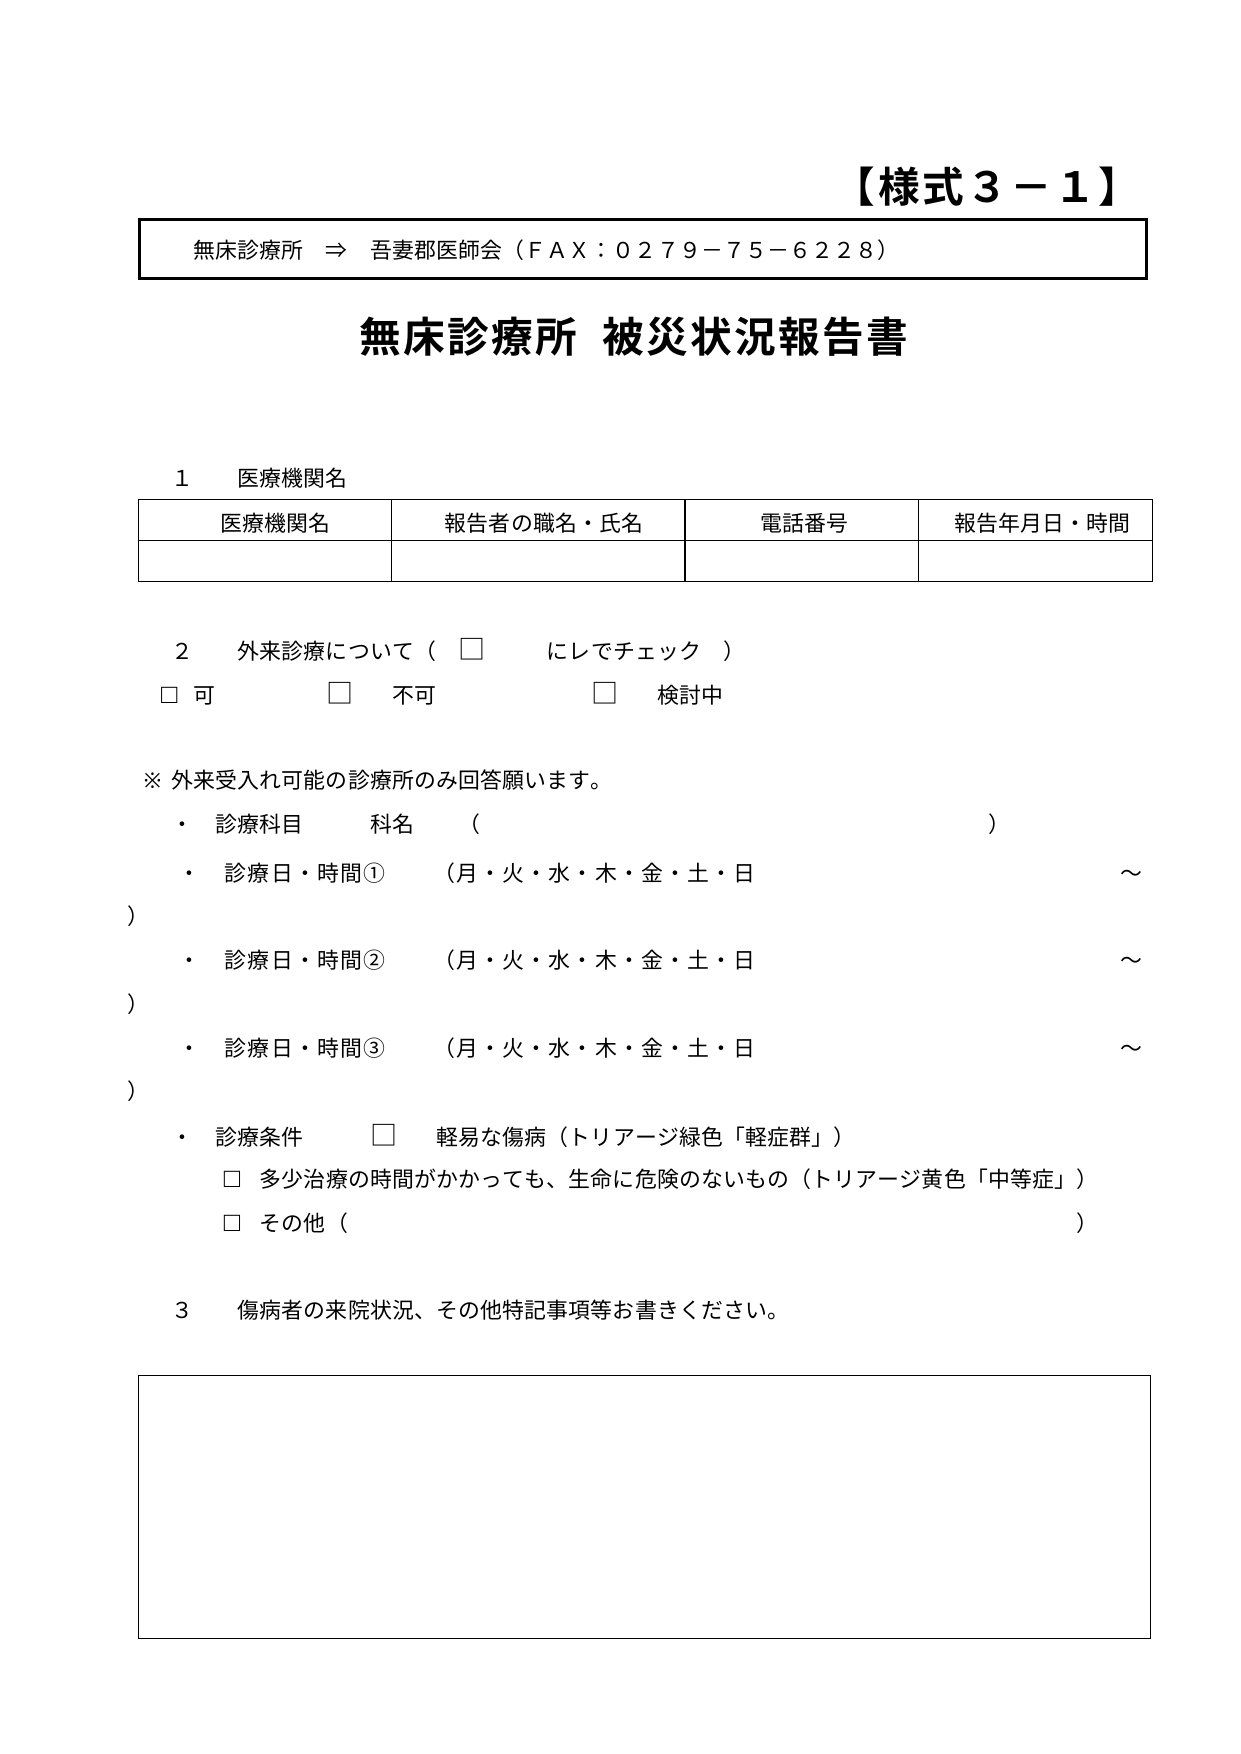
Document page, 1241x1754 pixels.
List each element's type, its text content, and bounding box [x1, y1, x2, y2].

text ・ 診療日・時間① （月・火・水・木・金・土・日 ～ ） [127, 849, 1143, 937]
table_header 医療機関名 [139, 500, 391, 540]
table_cell [919, 541, 1152, 581]
text ・ 診療日・時間③ （月・火・水・木・金・土・日 ～ ） [127, 1024, 1143, 1112]
text 【様式３－１】 [127, 152, 1143, 217]
table_header 報告者の職名・氏名 [392, 500, 684, 540]
text ３ 傷病者の来院状況、その他特記事項等お書きください。 [127, 1287, 1143, 1331]
text ※ 外来受入れ可能の診療所のみ回答願います。 [127, 757, 1143, 801]
text ・ 診療科目 科名 （ ） [127, 801, 1143, 845]
text □ 多少治療の時間がかかっても、生命に危険のないもの（トリアージ黄色「中等症」） [127, 1156, 1143, 1199]
table_header 報告年月日・時間 [919, 500, 1152, 540]
text ・ 診療日・時間② （月・火・水・木・金・土・日 ～ ） [127, 937, 1143, 1024]
text ・ 診療条件 □ 軽易な傷病（トリアージ緑色「軽症群」） [127, 1112, 1143, 1156]
text １ 医療機関名 [127, 455, 1143, 498]
table_header 電話番号 [686, 500, 918, 540]
text 無床診療所 被災状況報告書 [127, 302, 1143, 367]
text □ その他（ ） [127, 1199, 1143, 1243]
table_cell [139, 541, 391, 581]
table_header [139, 1376, 1150, 1638]
text □ 可 □ 不可 □ 検討中 [127, 670, 1143, 713]
table_cell [686, 541, 918, 581]
table_header 無床診療所 ⇒ 吾妻郡医師会（ＦＡＸ：０２７９－７５－６２２８） [141, 221, 1145, 277]
text ２ 外来診療について（ □ にレでチェック ） [127, 626, 1143, 670]
table_cell [392, 541, 684, 581]
